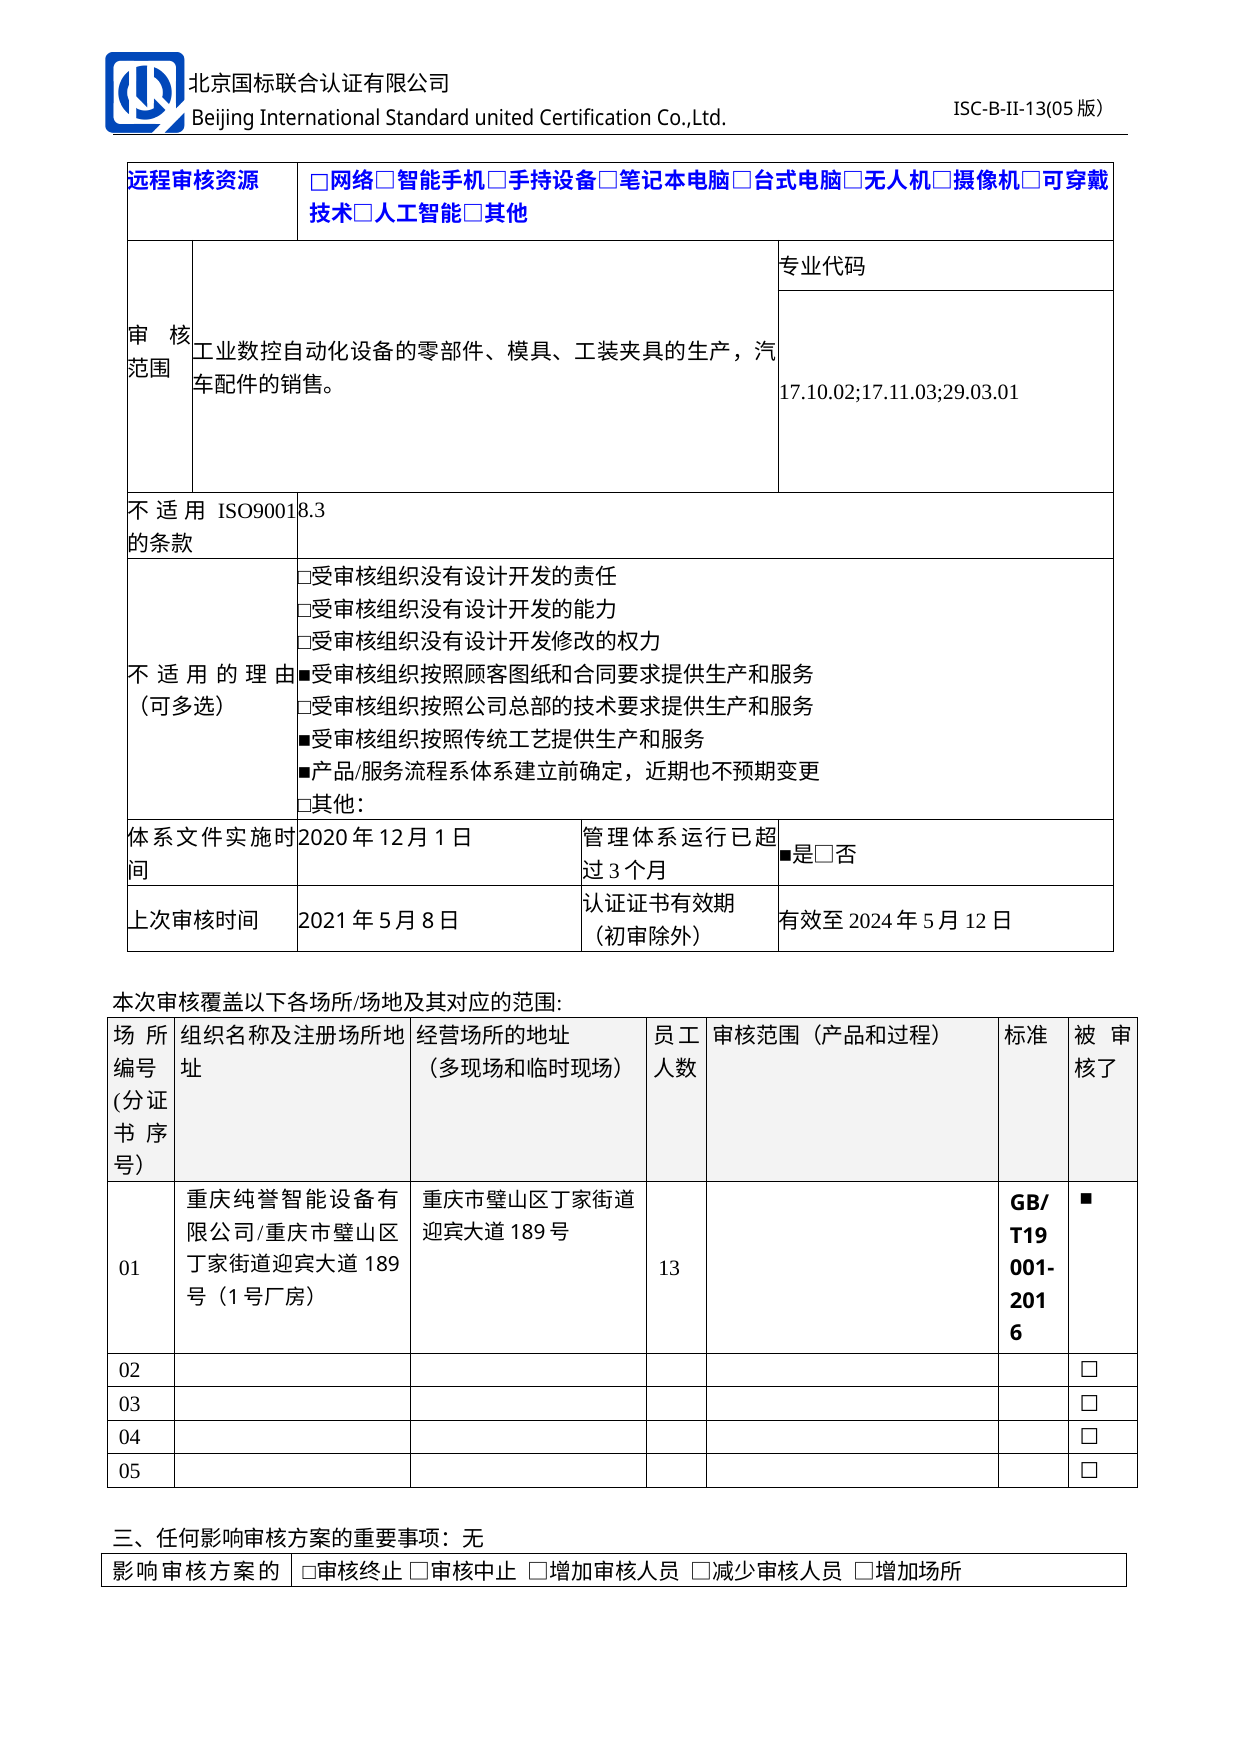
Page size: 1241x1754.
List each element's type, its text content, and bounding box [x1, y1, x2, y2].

text 本次审核覆盖以下各场所/场地及其对应的范围: [112, 984, 1128, 1017]
table_header 场所编号 (分证书序号） [108, 1018, 174, 1181]
table_header 组织名称及注册场所地址 [175, 1018, 410, 1181]
picture [105, 52, 185, 133]
table_cell 02 [108, 1354, 174, 1386]
table_cell [411, 1387, 646, 1419]
table_cell 2020年12月1日 [298, 820, 581, 885]
table_cell [999, 1387, 1068, 1419]
table_cell [411, 1354, 646, 1386]
table_cell [175, 1454, 410, 1487]
table_cell [707, 1421, 998, 1453]
table_header 员工人数 [647, 1018, 706, 1181]
table_cell [999, 1454, 1068, 1487]
table_cell [175, 1387, 410, 1419]
table_cell [647, 1354, 706, 1386]
table_cell 管理体系运行已超过3个月 [582, 820, 778, 885]
table_cell [647, 1454, 706, 1487]
table_cell 04 [108, 1421, 174, 1453]
table_cell 上次审核时间 [128, 886, 297, 951]
table_cell 05 [108, 1454, 174, 1487]
table_cell [999, 1354, 1068, 1386]
table_cell ☐ [1069, 1354, 1137, 1386]
table_cell 重庆纯誉智能设备有限公司/重庆市璧山区丁家街道迎宾大道189号（1号厂房） [175, 1182, 410, 1352]
table_header 影响审核方案的事项 [102, 1554, 291, 1586]
table_cell [411, 1421, 646, 1453]
table_cell [707, 1387, 998, 1419]
table_cell [999, 1421, 1068, 1453]
table_cell GB/T19001-2016 [999, 1182, 1068, 1352]
table_cell 17.10.02;17.11.03;29.03.01 [779, 291, 1113, 492]
table_cell □网络□智能手机□手持设备□笔记本电脑□台式电脑□无人机□摄像机□可穿戴技术□人工智能□其他 [298, 163, 1113, 240]
table_cell [647, 1421, 706, 1453]
table_header 被审核了 [1069, 1018, 1137, 1181]
table_cell 重庆市璧山区丁家街道迎宾大道189号 [411, 1182, 646, 1352]
text 三、任何影响审核方案的重要事项：无 [112, 1520, 1128, 1553]
table_cell [175, 1354, 410, 1386]
table_cell [411, 1454, 646, 1487]
table_cell 工业数控自动化设备的零部件、模具、工装夹具的生产，汽车配件的销售。 [193, 241, 778, 492]
table_cell 2021年5月8日 [298, 886, 581, 951]
table_cell □受审核组织没有设计开发的责任 □受审核组织没有设计开发的能力 □受审核组织没有设计开发修改的权力 ■受审核组织按照顾客图纸和合同要求提供生产和服务 □受审核组织按照公司总部的技术要求提供生产和服务 ■受审核组织按照传统工艺提供生产和服务 ■产品/服务流程系体系建立前确定，近期也不预期变更 □其他： [298, 559, 1113, 819]
table_cell ☐ [1069, 1387, 1137, 1419]
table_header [292, 1554, 1126, 1586]
table_cell ☐ [1069, 1454, 1137, 1487]
table_cell [707, 1454, 998, 1487]
table_cell 不适用ISO9001的条款 [128, 493, 297, 558]
table_cell 体系文件实施时间 [128, 820, 297, 885]
table_cell 01 [108, 1182, 174, 1352]
table_header 审核范围（产品和过程） [707, 1018, 998, 1181]
table_cell [175, 1421, 410, 1453]
table_cell 专业代码 [779, 241, 1113, 289]
table_cell ■是□否 [779, 820, 1113, 885]
table_cell [707, 1354, 998, 1386]
table_cell ☐ [1069, 1421, 1137, 1453]
table_cell [1069, 1182, 1137, 1352]
table_cell 有效至2024年5月12日 [779, 886, 1113, 951]
table_cell [707, 1182, 998, 1352]
table_header 标准 [999, 1018, 1068, 1181]
table_cell 审核范围 [128, 241, 192, 492]
table_cell 03 [108, 1387, 174, 1419]
table_cell 8.3 [298, 493, 1113, 558]
table_cell 认证证书有效期 （初审除外） [582, 886, 778, 951]
table_cell [647, 1387, 706, 1419]
table_header 经营场所的地址 （多现场和临时现场） [411, 1018, 646, 1181]
table_cell 13 [647, 1182, 706, 1352]
table_cell 远程审核资源 [128, 163, 297, 240]
table_cell 不适用的理由（可多选） [128, 559, 297, 819]
